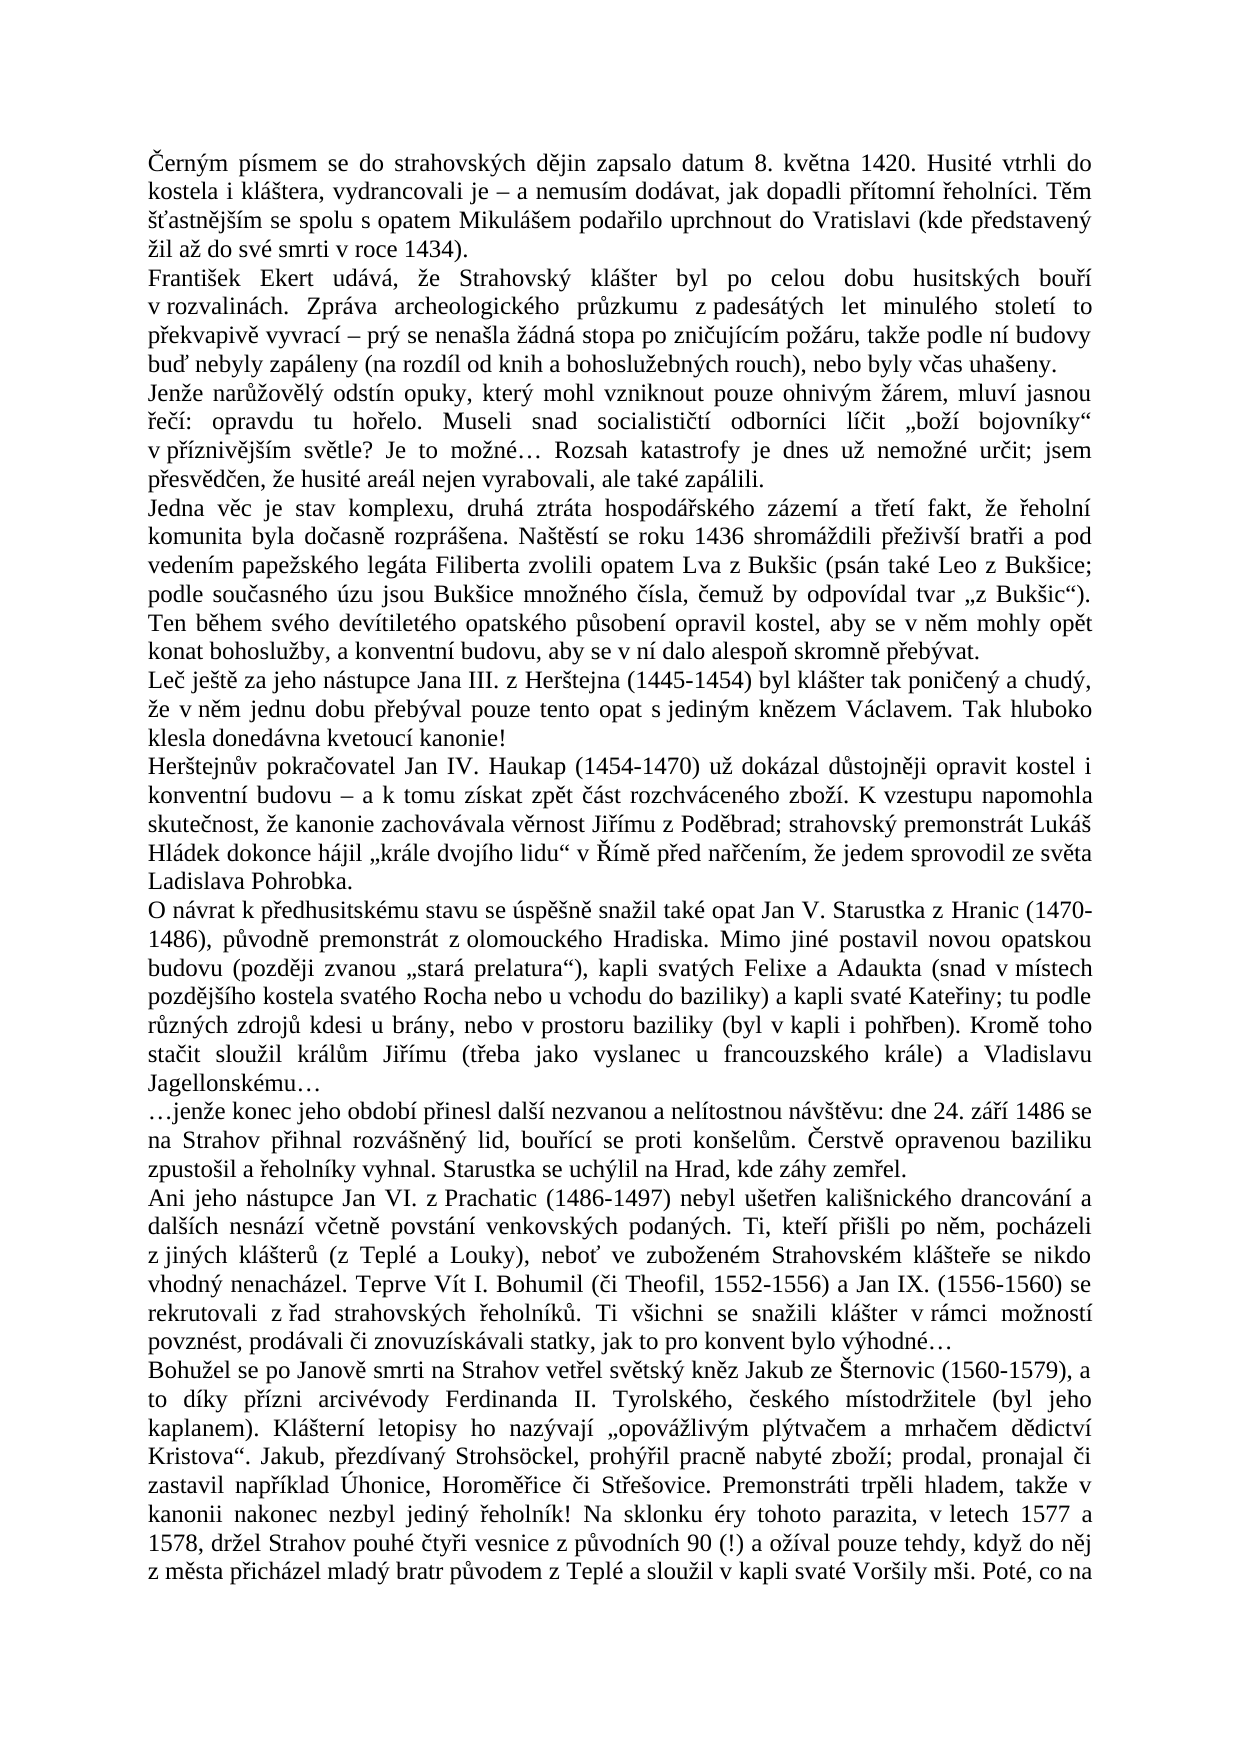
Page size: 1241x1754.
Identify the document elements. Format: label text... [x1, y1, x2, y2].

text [148, 1355, 1093, 1585]
text …jenže konec jeho období přinesl další nezvanou a nelítostnou návštěvu: dne 24. září 1486 se na Strahov přihnal rozvášněný lid, bouřící se proti konšelům. Čerstvě opravenou baziliku zpustošil a řeholníky vyhnal. Starustka se uchýlil na Hrad, kde záhy zemřel. [148, 1096, 1093, 1183]
text Černým písmem se do strahovských dějin zapsalo datum 8. května 1420. Husité vtrhli do kostela i kláštera, vydrancovali je – a nemusím dodávat, jak dopadli přítomní řeholníci. Těm šťastnějším se spolu s opatem Mikulášem podařilo uprchnout do Vratislavi (kde představený žil až do své smrti v roce 1434). [148, 148, 1093, 263]
text František Ekert udává, že Strahovský klášter byl po celou dobu husitských bouří v rozvalinách. Zpráva archeologického průzkumu z padesátých let minulého století to překvapivě vyvrací – prý se nenašla žádná stopa po zničujícím požáru, takže podle ní budovy buď nebyly zapáleny (na rozdíl od knih a bohoslužebných rouch), nebo byly včas uhašeny. [148, 263, 1093, 378]
text Leč ještě za jeho nástupce Jana III. z Herštejna (1445-1454) byl klášter tak poničený a chudý, že v něm jednu dobu přebýval pouze tento opat s jediným knězem Václavem. Tak hluboko klesla donedávna kvetoucí kanonie! [148, 665, 1093, 751]
text Ani jeho nástupce Jan VI. z Prachatic (1486-1497) nebyl ušetřen kališnického drancování a dalších nesnází včetně povstání venkovských podaných. Ti, kteří přišli po něm, pocházeli z jiných klášterů (z Teplé a Louky), neboť ve zuboženém Strahovském klášteře se nikdo vhodný nenacházel. Teprve Vít I. Bohumil (či Theofil, 1552-1556) a Jan IX. (1556-1560) se rekrutovali z řad strahovských řeholníků. Ti všichni se snažili klášter v rámci možností povznést, prodávali či znovuzískávali statky, jak to pro konvent bylo výhodné… [148, 1183, 1093, 1355]
text O návrat k předhusitskému stavu se úspěšně snažil také opat Jan V. Starustka z Hranic (1470-1486), původně premonstrát z olomouckého Hradiska. Mimo jiné postavil novou opatskou budovu (později zvanou „stará prelatura“), kapli svatých Felixe a Adaukta (snad v místech pozdějšího kostela svatého Rocha nebo u vchodu do baziliky) a kapli svaté Kateřiny; tu podle různých zdrojů kdesi u brány, nebo v prostoru baziliky (byl v kapli i pohřben). Kromě toho stačit sloužil králům Jiřímu (třeba jako vyslanec u francouzského krále) a Vladislavu Jagellonskému… [148, 895, 1093, 1096]
text Jedna věc je stav komplexu, druhá ztráta hospodářského zázemí a třetí fakt, že řeholní komunita byla dočasně rozprášena. Naštěstí se roku 1436 shromáždili přeživší bratři a pod vedením papežského legáta Filiberta zvolili opatem Lva z Bukšic (psán také Leo z Bukšice; podle současného úzu jsou Bukšice množného čísla, čemuž by odpovídal tvar „z Bukšic“). Ten během svého devítiletého opatského působení opravil kostel, aby se v něm mohly opět konat bohoslužby, a konventní budovu, aby se v ní dalo alespoň skromně přebývat. [148, 493, 1093, 665]
text Herštejnův pokračovatel Jan IV. Haukap (1454-1470) už dokázal důstojněji opravit kostel i konventní budovu – a k tomu získat zpět část rozchváceného zboží. K vzestupu napomohla skutečnost, že kanonie zachovávala věrnost Jiřímu z Poděbrad; strahovský premonstrát Lukáš Hládek dokonce hájil „krále dvojího lidu“ v Římě před nařčením, že jedem sprovodil ze světa Ladislava Pohrobka. [148, 751, 1093, 895]
text Jenže narůžovělý odstín opuky, který mohl vzniknout pouze ohnivým žárem, mluví jasnou řečí: opravdu tu hořelo. Museli snad socialističtí odborníci líčit „boží bojovníky“ v příznivějším světle? Je to možné… Rozsah katastrofy je dnes už nemožné určit; jsem přesvědčen, že husité areál nejen vyrabovali, ale také zapálili. [148, 378, 1093, 493]
